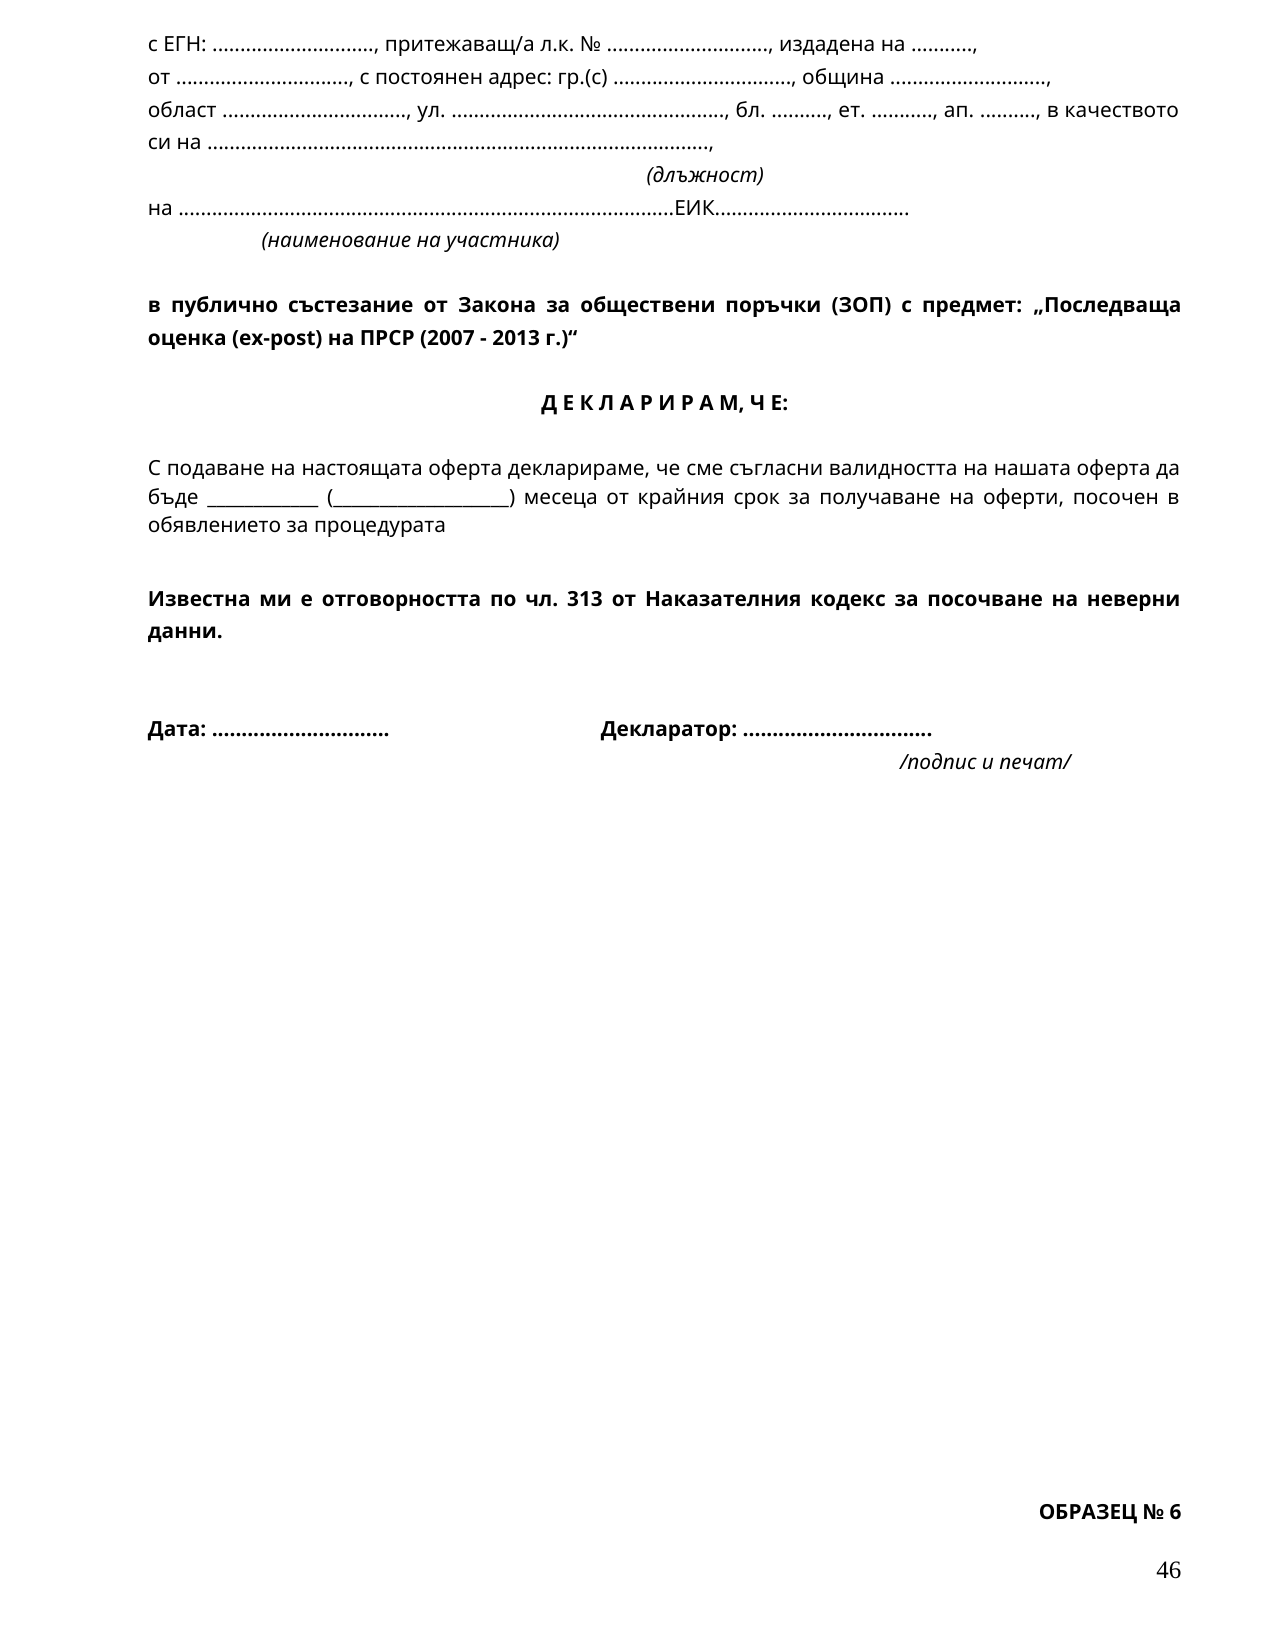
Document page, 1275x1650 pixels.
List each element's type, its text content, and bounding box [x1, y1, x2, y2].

text (длъжност) [148, 160, 1181, 188]
text от ..............................., с постоянен адрес: гр.(с) ................................, община ............................, [148, 62, 1181, 91]
text област ................................., ул. ................................................., бл. .........., ет. ..........., ап. .........., в качеството си на .........................................................................................., [148, 95, 1181, 156]
text Д Е К Л А Р И Р А М, Ч Е: [148, 388, 1181, 417]
text с ЕГН: ............................., притежаващ/а л.к. № ............................., издадена на ..........., [148, 29, 1181, 58]
text Известна ми е отговорността по чл. 313 от Наказателния кодекс за посочване на неверни данни. [148, 584, 1181, 645]
text С подаване на настоящата оферта декларираме, че сме съгласни валидността на нашата оферта да бъде ____________ (___________________) месеца от крайния срок за получаване на оферти, посочен в обявлението за процедурата [148, 453, 1181, 539]
text в публично състезание от Закона за обществени поръчки (ЗОП) с предмет: „Последваща оценка (ex-post) на ПРСР (2007 - 2013 г.)“ [148, 290, 1181, 351]
text (наименование на участника) [148, 225, 1181, 254]
text /подпис и печат/ [148, 747, 1181, 775]
text Дата: .............................. Декларатор: ................................ [148, 714, 1181, 743]
text на .........................................................................................ЕИК................................... [148, 193, 1181, 221]
text ОБРАЗЕЦ № 6 [148, 1497, 1181, 1525]
